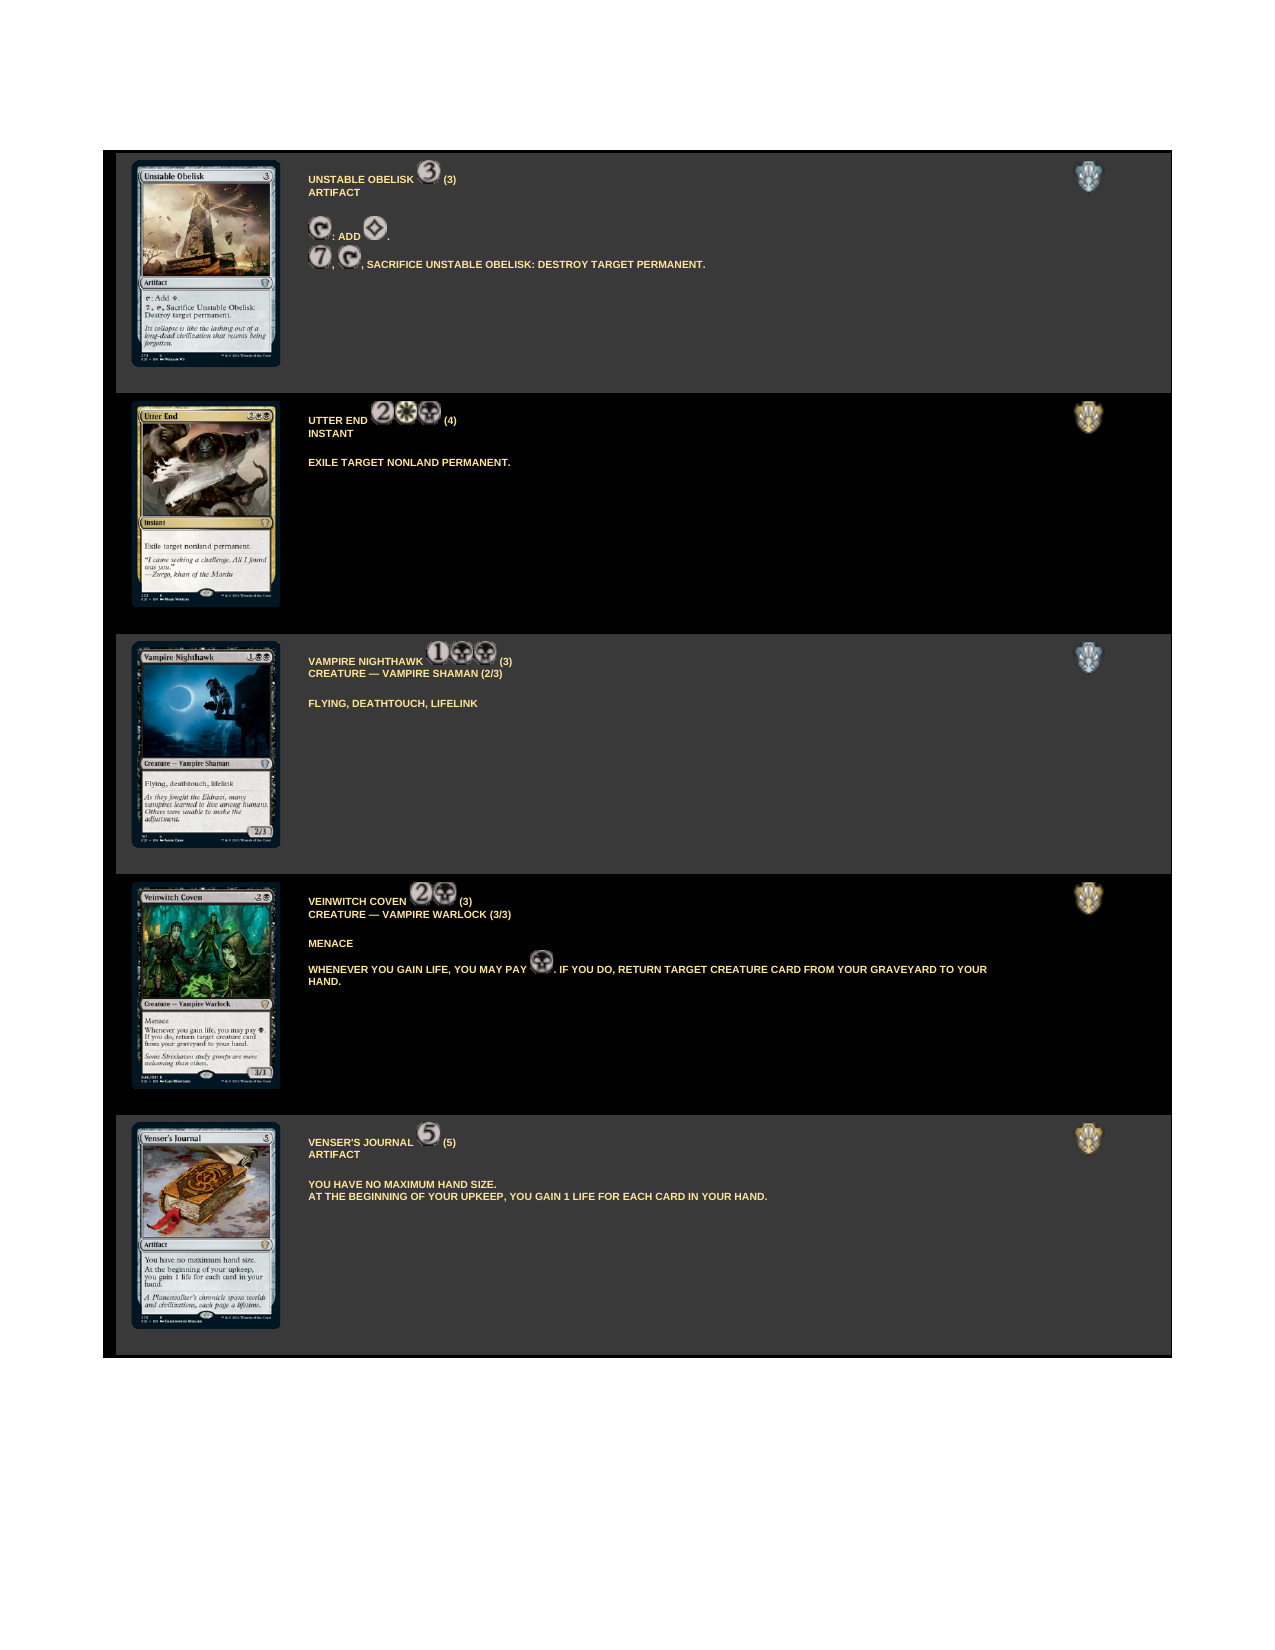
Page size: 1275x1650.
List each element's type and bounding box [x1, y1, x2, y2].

picture [1072, 641, 1106, 676]
picture [370, 401, 441, 425]
picture [131, 160, 281, 367]
picture [363, 216, 387, 240]
picture [417, 160, 441, 184]
picture [337, 245, 361, 269]
picture [1072, 1122, 1106, 1157]
picture [131, 1122, 281, 1329]
picture [131, 641, 281, 848]
picture [409, 882, 457, 906]
picture [1072, 160, 1106, 195]
picture [1072, 882, 1106, 917]
picture [308, 216, 332, 240]
table_header [104, 151, 1171, 1357]
picture [416, 1122, 440, 1146]
picture [529, 950, 554, 974]
picture [308, 245, 332, 269]
picture [426, 641, 497, 665]
picture [131, 882, 281, 1089]
picture [131, 401, 281, 607]
picture [1072, 401, 1106, 435]
